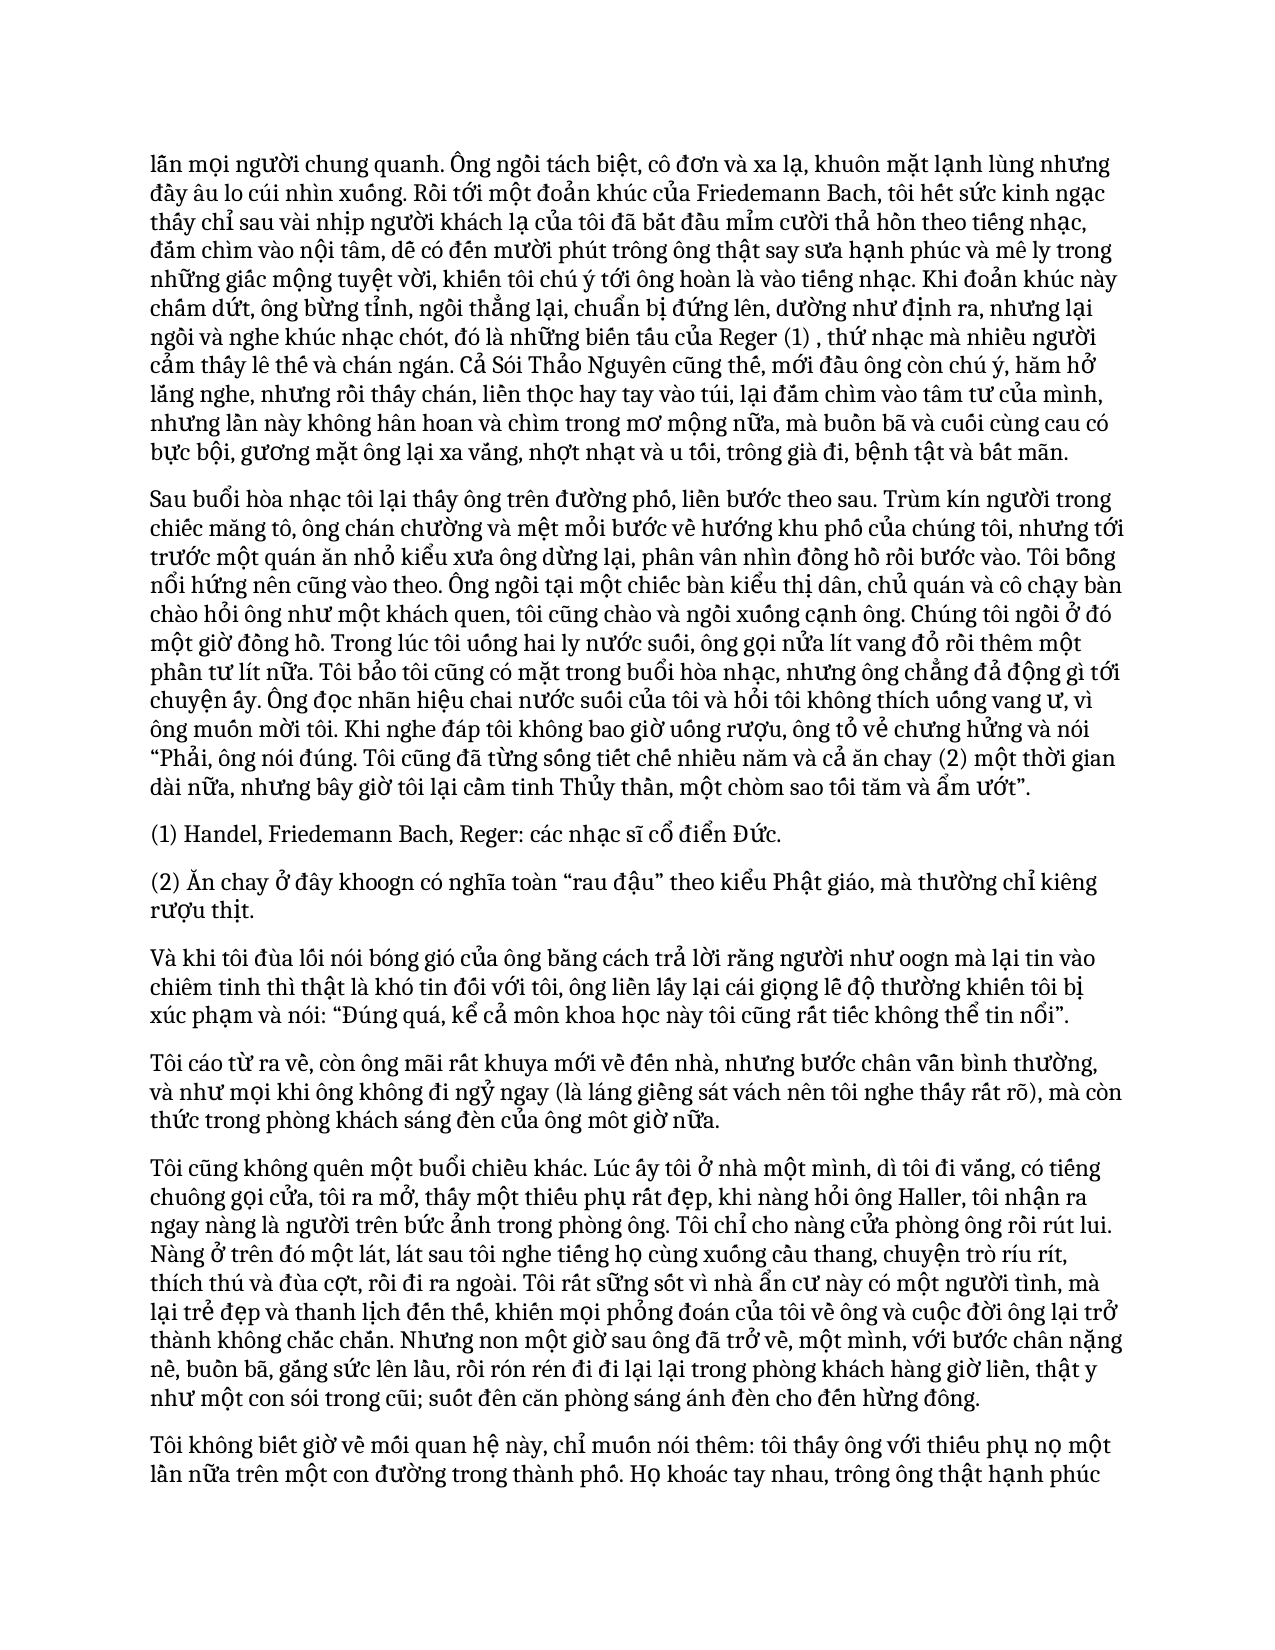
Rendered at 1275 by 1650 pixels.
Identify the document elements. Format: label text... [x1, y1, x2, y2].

text (2) Ăn chay ở đây khoogn có nghĩa toàn “rau đậu” theo kiểu Phật giáo, mà thường chỉ kiêng rượu thịt. [150, 867, 1125, 925]
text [150, 150, 1125, 466]
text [150, 1431, 1125, 1489]
text Tôi cáo từ ra về, còn ông mãi rất khuya mới về đến nhà, nhưng bước chân vẫn bình thường, và như mọi khi ông không đi ngỷ ngay (là láng giềng sát vách nên tôi nghe thấy rất rõ), mà còn thức trong phòng khách sáng đèn của ông môt giờ nữa. [150, 1049, 1125, 1135]
text Tôi cũng không quên một buổi chiều khác. Lúc ấy tôi ở nhà một mình, dì tôi đi vắng, có tiếng chuông gọi cửa, tôi ra mở, thấy một thiếu phụ rất đẹp, khi nàng hỏi ông Haller, tôi nhận ra ngay nàng là người trên bức ảnh trong phòng ông. Tôi chỉ cho nàng cửa phòng ông rồi rút lui. Nàng ở trên đó một lát, lát sau tôi nghe tiếng họ cùng xuống cầu thang, chuyện trò ríu rít, thích thú và đùa cợt, rồi đi ra ngoài. Tôi rất sững sốt vì nhà ẩn cư này có một người tình, mà lại trẻ đẹp và thanh lịch đến thế, khiến mọi phỏng đoán của tôi về ông và cuộc đời ông lại trở thành không chắc chắn. Nhưng non một giờ sau ông đã trở về, một mình, với bước chân nặng nề, buồn bã, gắng sức lên lầu, rồi rón rén đi đi lại lại trong phòng khách hàng giờ liền, thật y như một con sói trong cũi; suốt đên căn phòng sáng ánh đèn cho đến hừng đông. [150, 1154, 1125, 1412]
text Sau buổi hòa nhạc tôi lại thấy ông trên đường phố, liền bước theo sau. Trùm kín người trong chiếc măng tô, ông chán chường và mệt mỏi bước về hướng khu phố của chúng tôi, nhưng tới trước một quán ăn nhỏ kiểu xưa ông dừng lại, phân vân nhìn đồng hồ rồi bước vào. Tôi bỗng nổi hứng nên cũng vào theo. Ông ngồi tại một chiếc bàn kiểu thị dân, chủ quán và cô chạy bàn chào hỏi ông như một khách quen, tôi cũng chào và ngồi xuống cạnh ông. Chúng tôi ngồi ở đó một giờ đồng hồ. Trong lúc tôi uống hai ly nước suối, ông gọi nửa lít vang đỏ rồi thêm một phần tư lít nữa. Tôi bảo tôi cũng có mặt trong buổi hòa nhạc, nhưng ông chẳng đả động gì tới chuyện ấy. Ông đọc nhãn hiệu chai nước suối của tôi và hỏi tôi không thích uống vang ư, vì ông muốn mời tôi. Khi nghe đáp tôi không bao giờ uống rượu, ông tỏ vẻ chưng hửng và nói “Phải, ông nói đúng. Tôi cũng đã từng sống tiết chế nhiều năm và cả ăn chay (2) một thời gian dài nữa, nhưng bây giờ tôi lại cầm tinh Thủy thần, một chòm sao tối tăm và ẩm ướt”. [150, 485, 1125, 801]
text Và khi tôi đùa lối nói bóng gió của ông bằng cách trả lời rằng người như oogn mà lại tin vào chiêm tinh thì thật là khó tin đối với tôi, ông liền lấy lại cái giọng lễ độ thường khiến tôi bị xúc phạm và nói: “Đúng quá, kể cả môn khoa học này tôi cũng rất tiếc không thể tin nổi”. [150, 944, 1125, 1030]
text (1) Handel, Friedemann Bach, Reger: các nhạc sĩ cổ điển Đức. [150, 820, 1125, 849]
